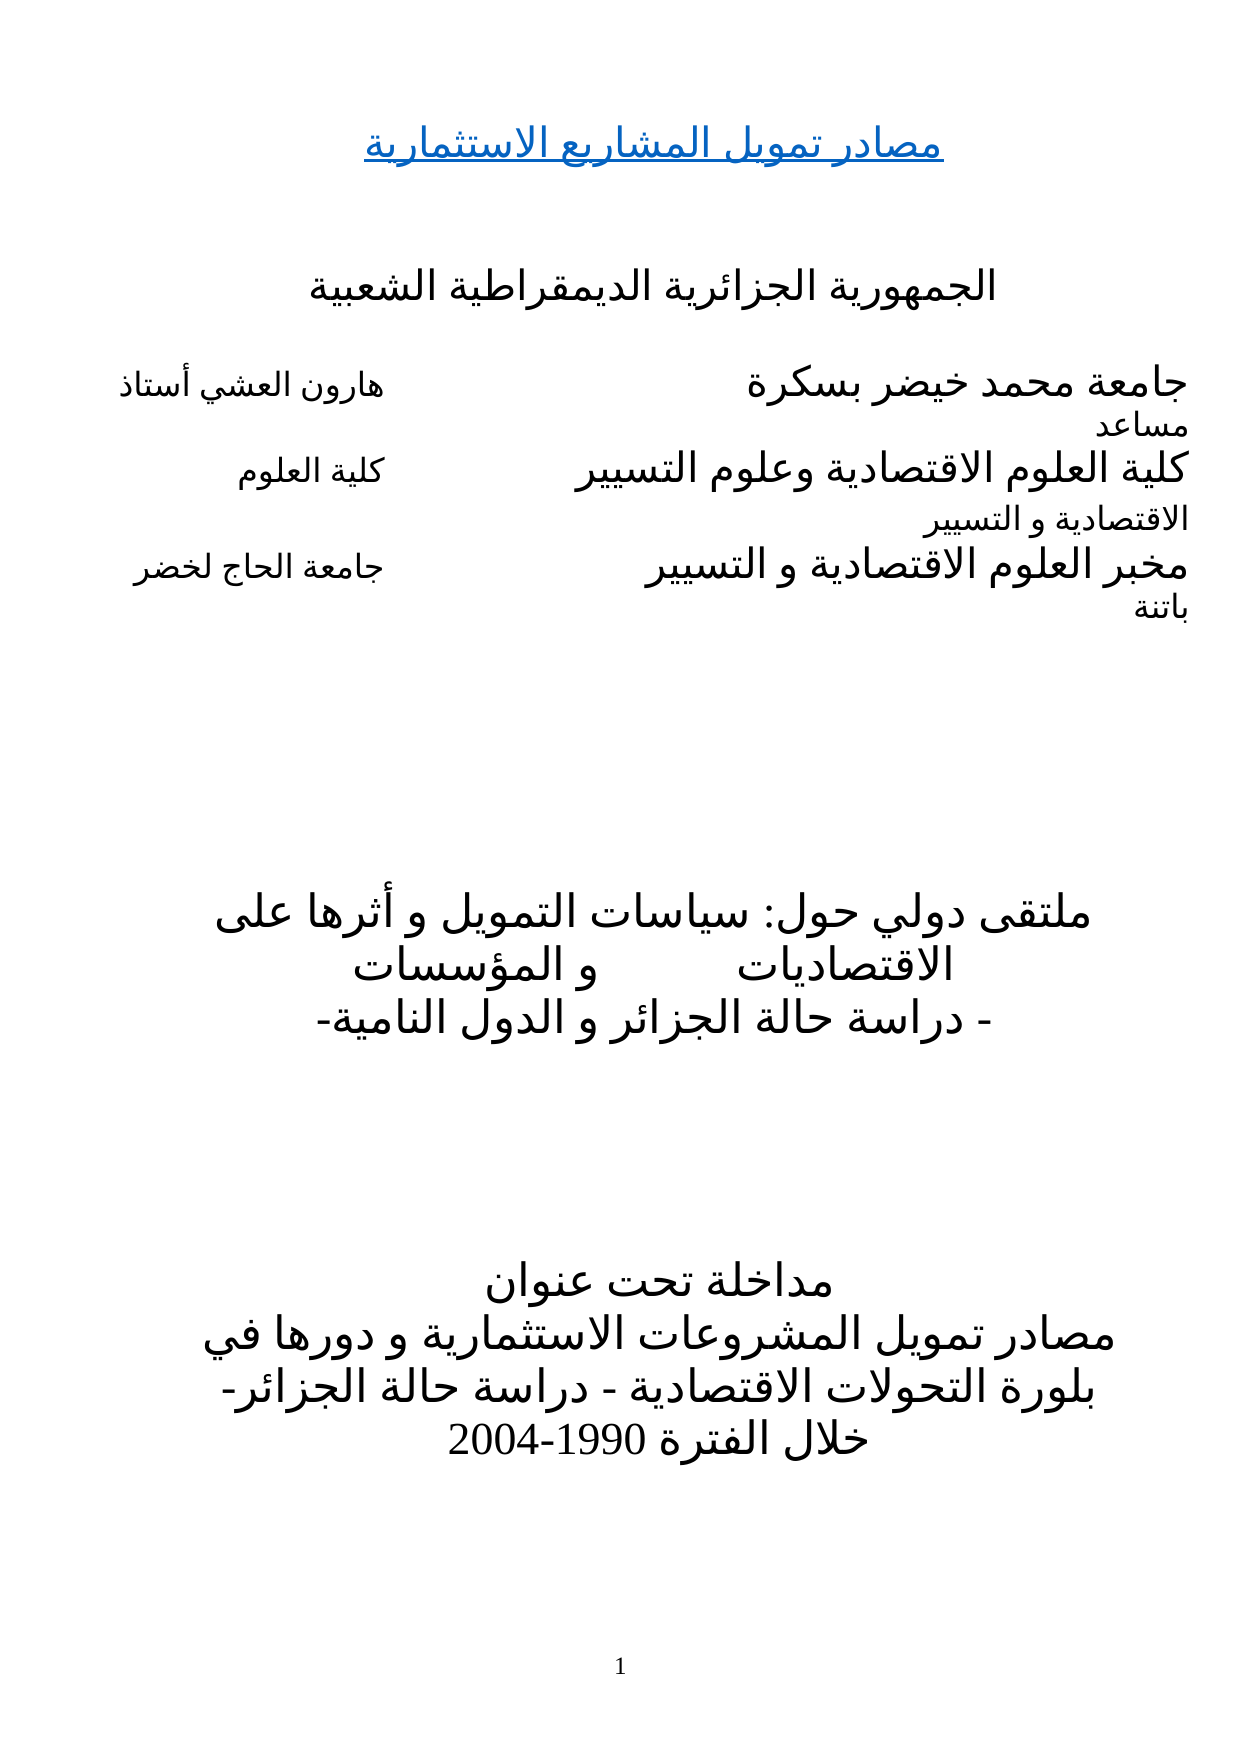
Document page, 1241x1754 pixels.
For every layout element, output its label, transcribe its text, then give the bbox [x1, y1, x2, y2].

text ملتقى دولي حول: سياسات التمويل و أثرها على الاقتصاديات و المؤسسات [118, 885, 1189, 990]
text - دراسة حالة الجزائر و الدول النامية- [118, 990, 1189, 1043]
text مصادر تمويل المشاريع الاستثمارية [118, 118, 1189, 166]
text خلال الفترة 1990-2004 [118, 1412, 1189, 1464]
text الجمهورية الجزائرية الديمقراطية الشعبية [118, 262, 1189, 310]
text بلورة التحولات الاقتصادية - دراسة حالة الجزائر- [118, 1359, 1189, 1412]
text مصادر تمويل المشروعات الاستثمارية و دورها في [118, 1306, 1189, 1359]
text مخبر العلوم الاقتصادية و التسيير جامعة الحاج لخضر باتنة [118, 540, 1189, 626]
text مداخلة تحت عنوان [118, 1254, 1189, 1306]
text جامعة محمد خيضر بسكرة هارون العشي أستاذ مساعد [118, 358, 1189, 444]
text كلية العلوم الاقتصادية وعلوم التسيير كلية العلوم الاقتصادية و التسيير [118, 444, 1189, 540]
